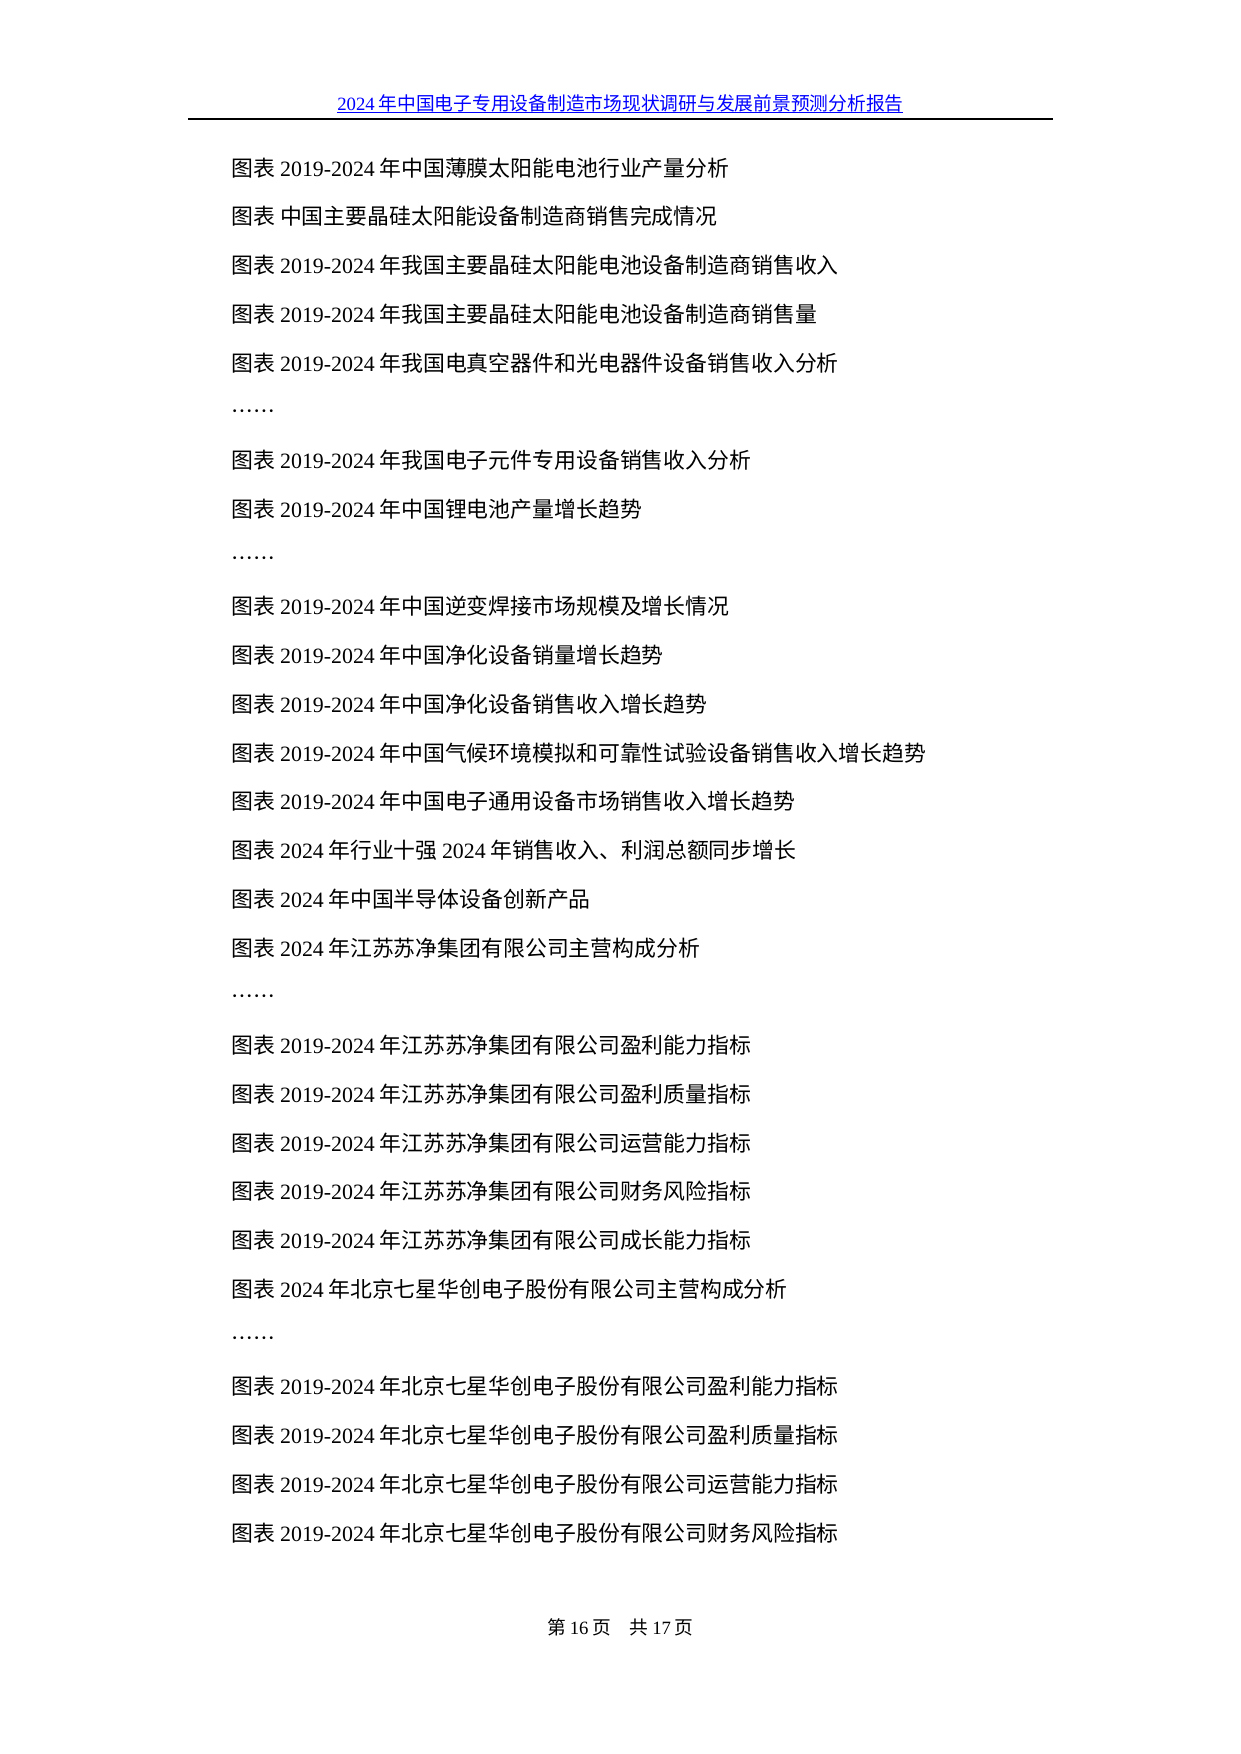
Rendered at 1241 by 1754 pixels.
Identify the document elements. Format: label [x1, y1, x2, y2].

text [187, 150, 1053, 1548]
